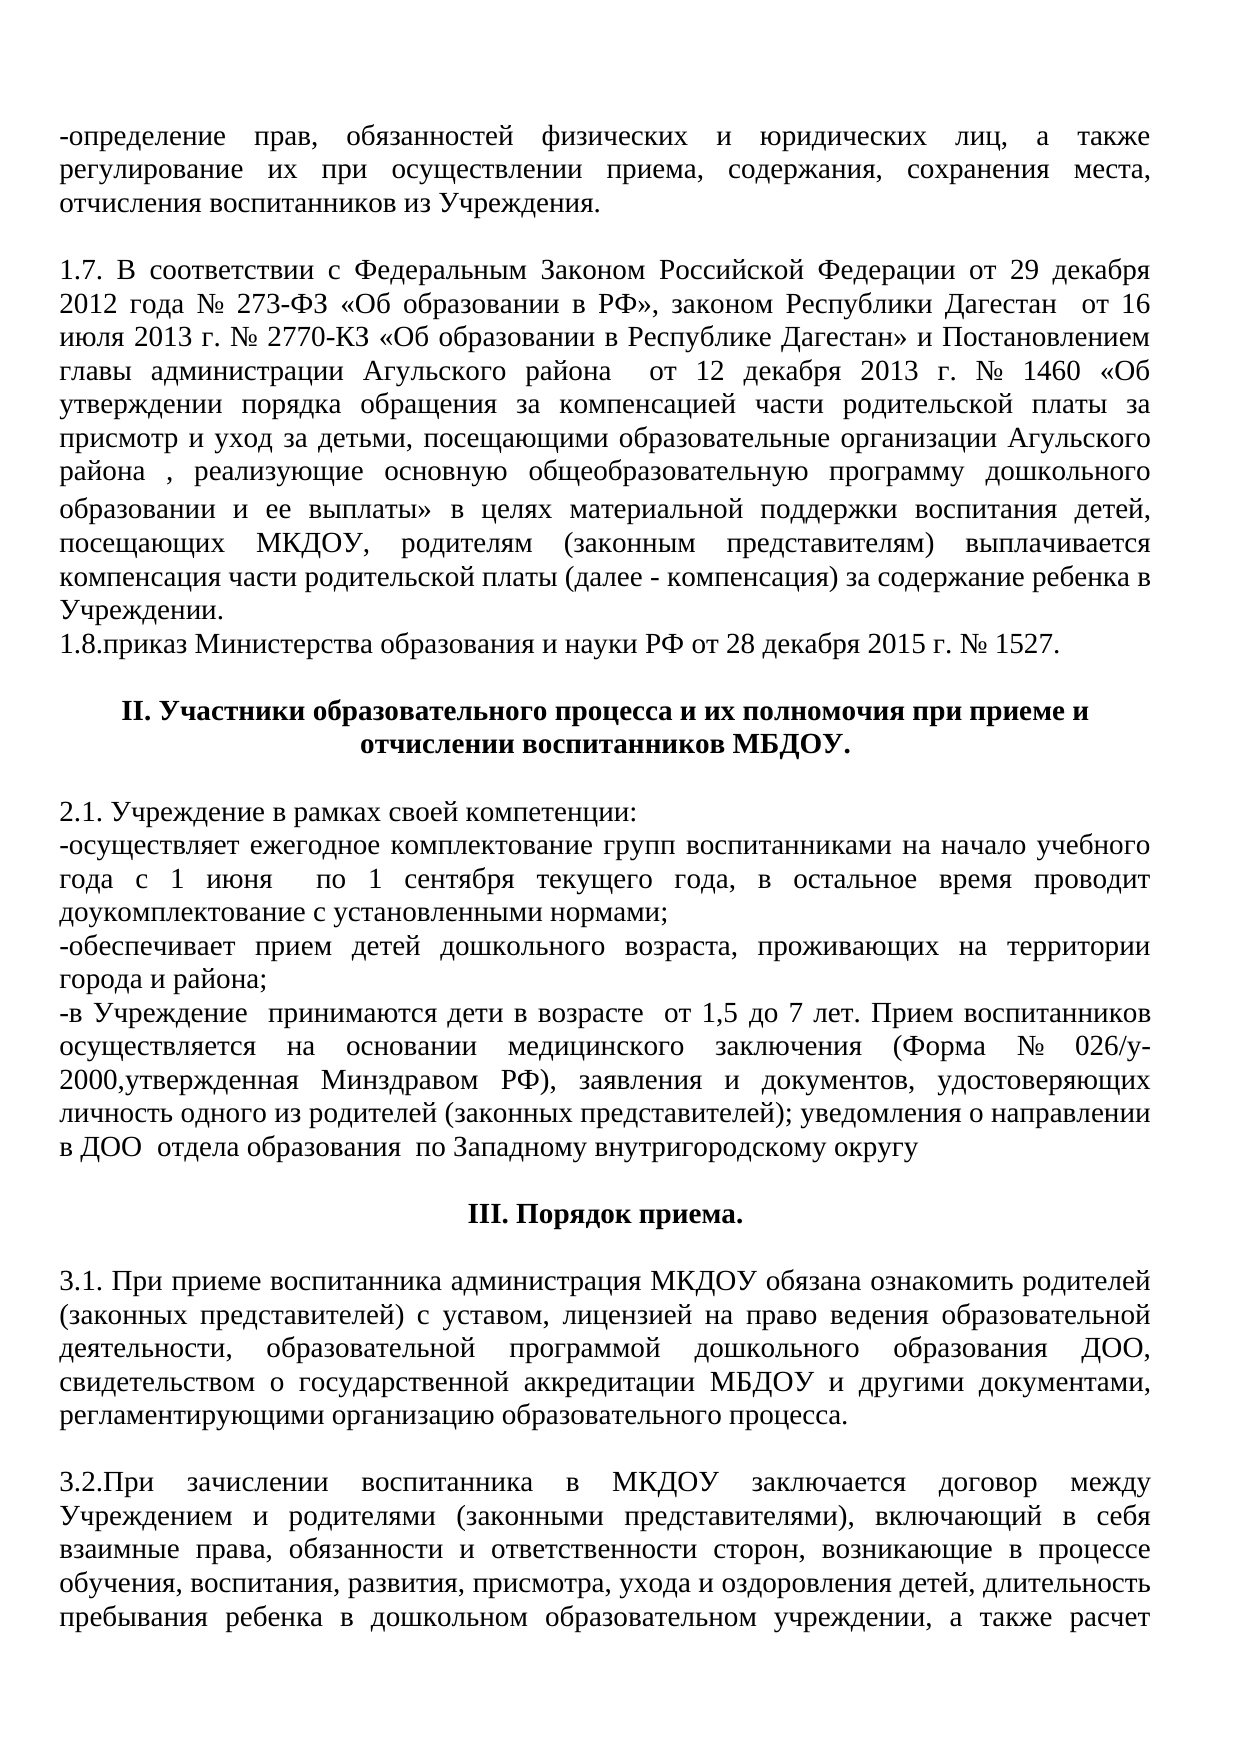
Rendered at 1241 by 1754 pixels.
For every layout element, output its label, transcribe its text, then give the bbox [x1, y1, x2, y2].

text 2.1. Учреждение в рамках своей компетенции: [59, 794, 1152, 827]
text 3.1. При приеме воспитанника администрация МКДОУ обязана ознакомить родителей (законных представителей) с уставом, лицензией на право ведения образовательной деятельности, образовательной программой дошкольного образования ДОО, свидетельством о государственной аккредитации МБДОУ и другими документами, регламентирующими организацию образовательного процесса. [59, 1263, 1152, 1431]
text 1.8.приказ Министерства образования и науки РФ от 28 декабря 2015 г. № 1527. [59, 626, 1152, 659]
text -осуществляет ежегодное комплектование групп воспитанниками на начало учебного года с 1 июня по 1 сентября текущего года, в остальное время проводит доукомплектование с установленными нормами; [59, 827, 1152, 928]
text -обеспечивает прием детей дошкольного возраста, проживающих на территории города и района; [59, 928, 1152, 995]
text 1.7. В соответствии с Федеральным Законом Российской Федерации от 29 декабря 2012 года № 273-ФЗ «Об образовании в РФ», законом Республики Дагестан от 16 июля 2013 г. № 2770-КЗ «Об образовании в Республике Дагестан» и Постановлением главы администрации Агульского района от 12 декабря 2013 г. № 1460 «Об утверждении порядка обращения за компенсацией части родительской платы за присмотр и уход за детьми, посещающими образовательные организации Агульского района , реализующие основную общеобразовательную программу дошкольного образовании и ее выплаты» в целях материальной поддержки воспитания детей, посещающих МКДОУ, родителям (законным представителям) выплачивается компенсация части родительской платы (далее - компенсация) за содержание ребенка в Учреждении. [59, 252, 1152, 626]
text -в Учреждение принимаются дети в возрасте от 1,5 до 7 лет. Прием воспитанников осуществляется на основании медицинского заключения (Форма № 026/у-2000,утвержденная Минздравом РФ), заявления и документов, удостоверяющих личность одного из родителей (законных представителей); уведомления о направлении в ДОО отдела образования по Западному внутригородскому округу [59, 995, 1152, 1163]
text III. Порядок приема. [59, 1196, 1152, 1230]
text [59, 1464, 1152, 1632]
text -определение прав, обязанностей физических и юридических лиц, а также регулирование их при осуществлении приема, содержания, сохранения места, отчисления воспитанников из Учреждения. [59, 118, 1152, 219]
text II. Участники образовательного процесса и их полномочия при приеме и отчислении воспитанников МБДОУ. [59, 693, 1152, 760]
